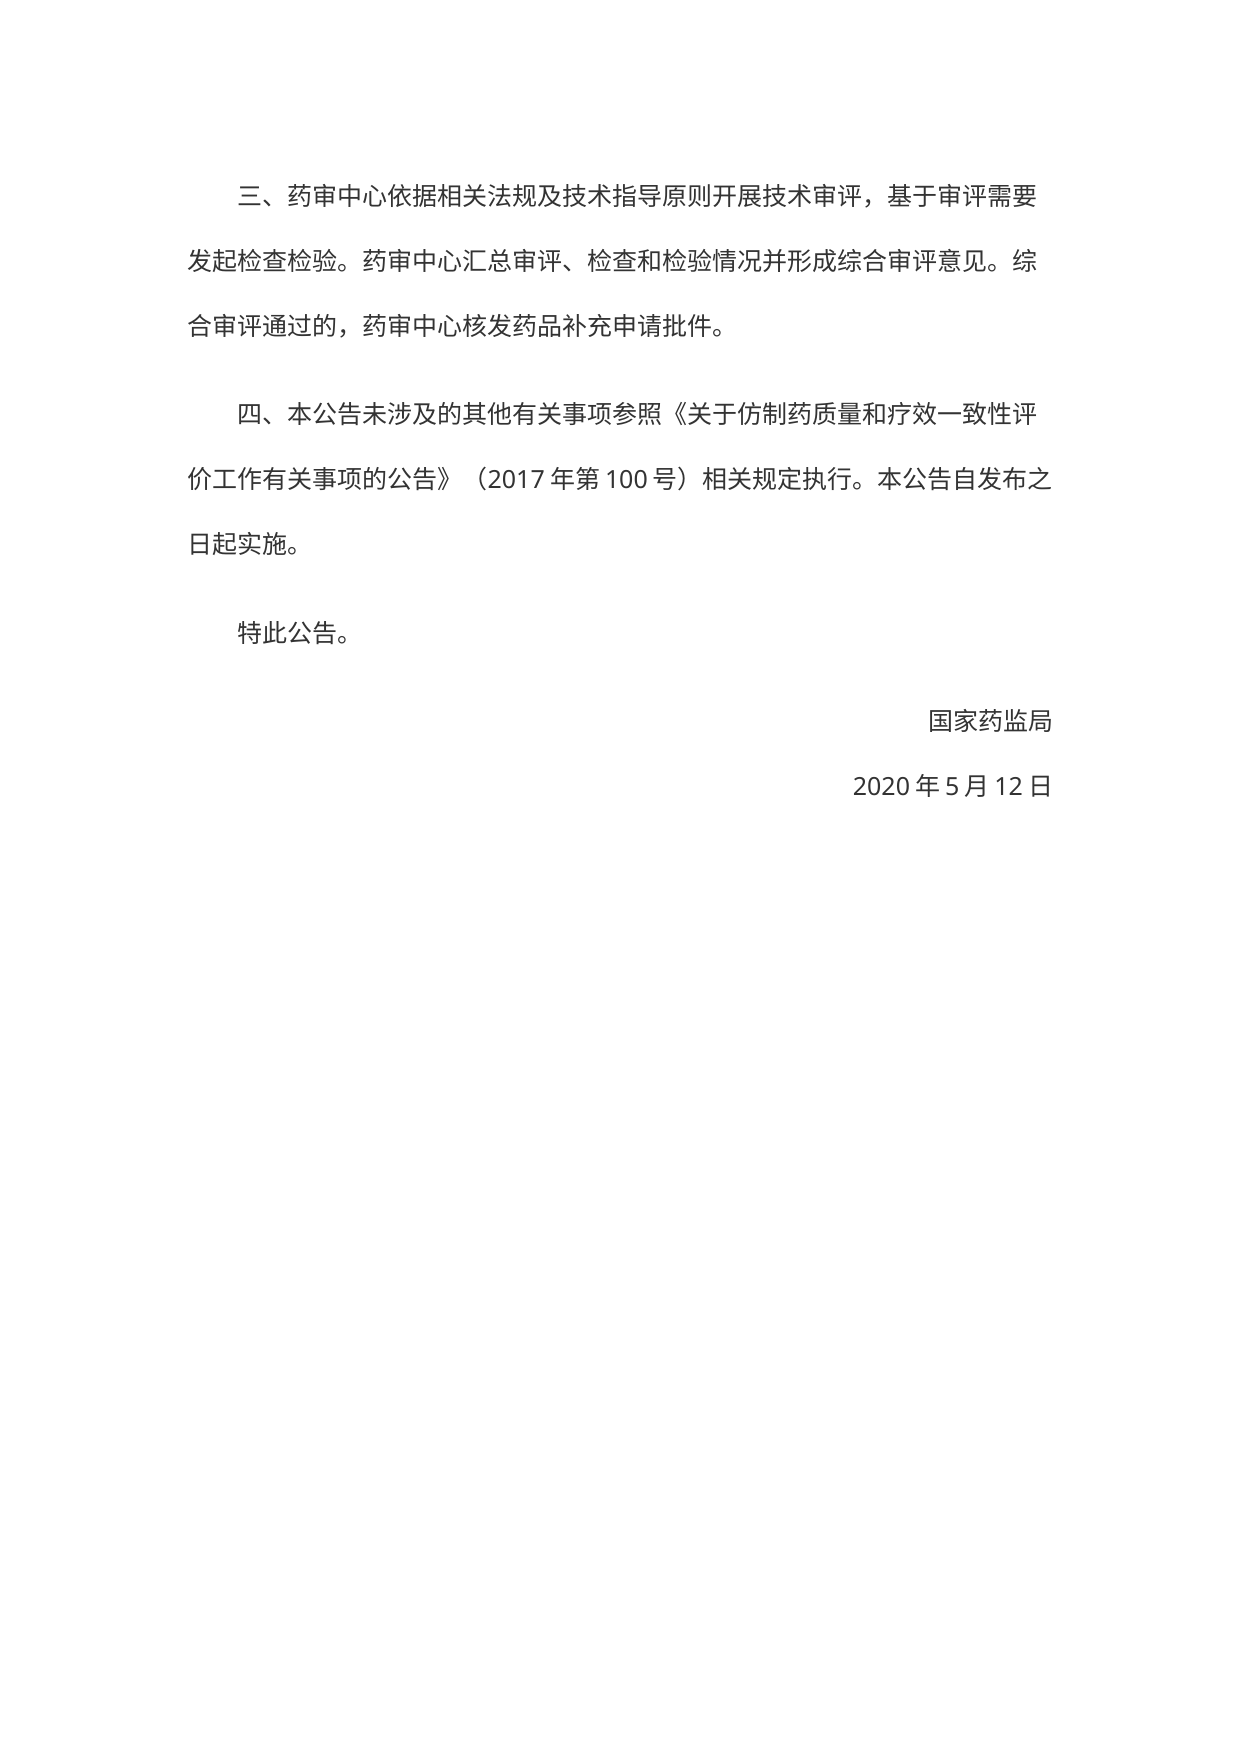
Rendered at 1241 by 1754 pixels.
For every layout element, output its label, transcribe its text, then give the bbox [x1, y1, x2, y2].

text 三、药审中心依据相关法规及技术指导原则开展技术审评，基于审评需要发起检查检验。药审中心汇总审评、检查和检验情况并形成综合审评意见。综合审评通过的，药审中心核发药品补充申请批件。 [187, 162, 1053, 357]
text 四、本公告未涉及的其他有关事项参照《关于仿制药质量和疗效一致性评价工作有关事项的公告》（2017年第100号）相关规定执行。本公告自发布之日起实施。 [187, 380, 1053, 575]
text 特此公告。 [187, 599, 1053, 664]
text 国家药监局 2020年5月12日 [187, 687, 1053, 817]
